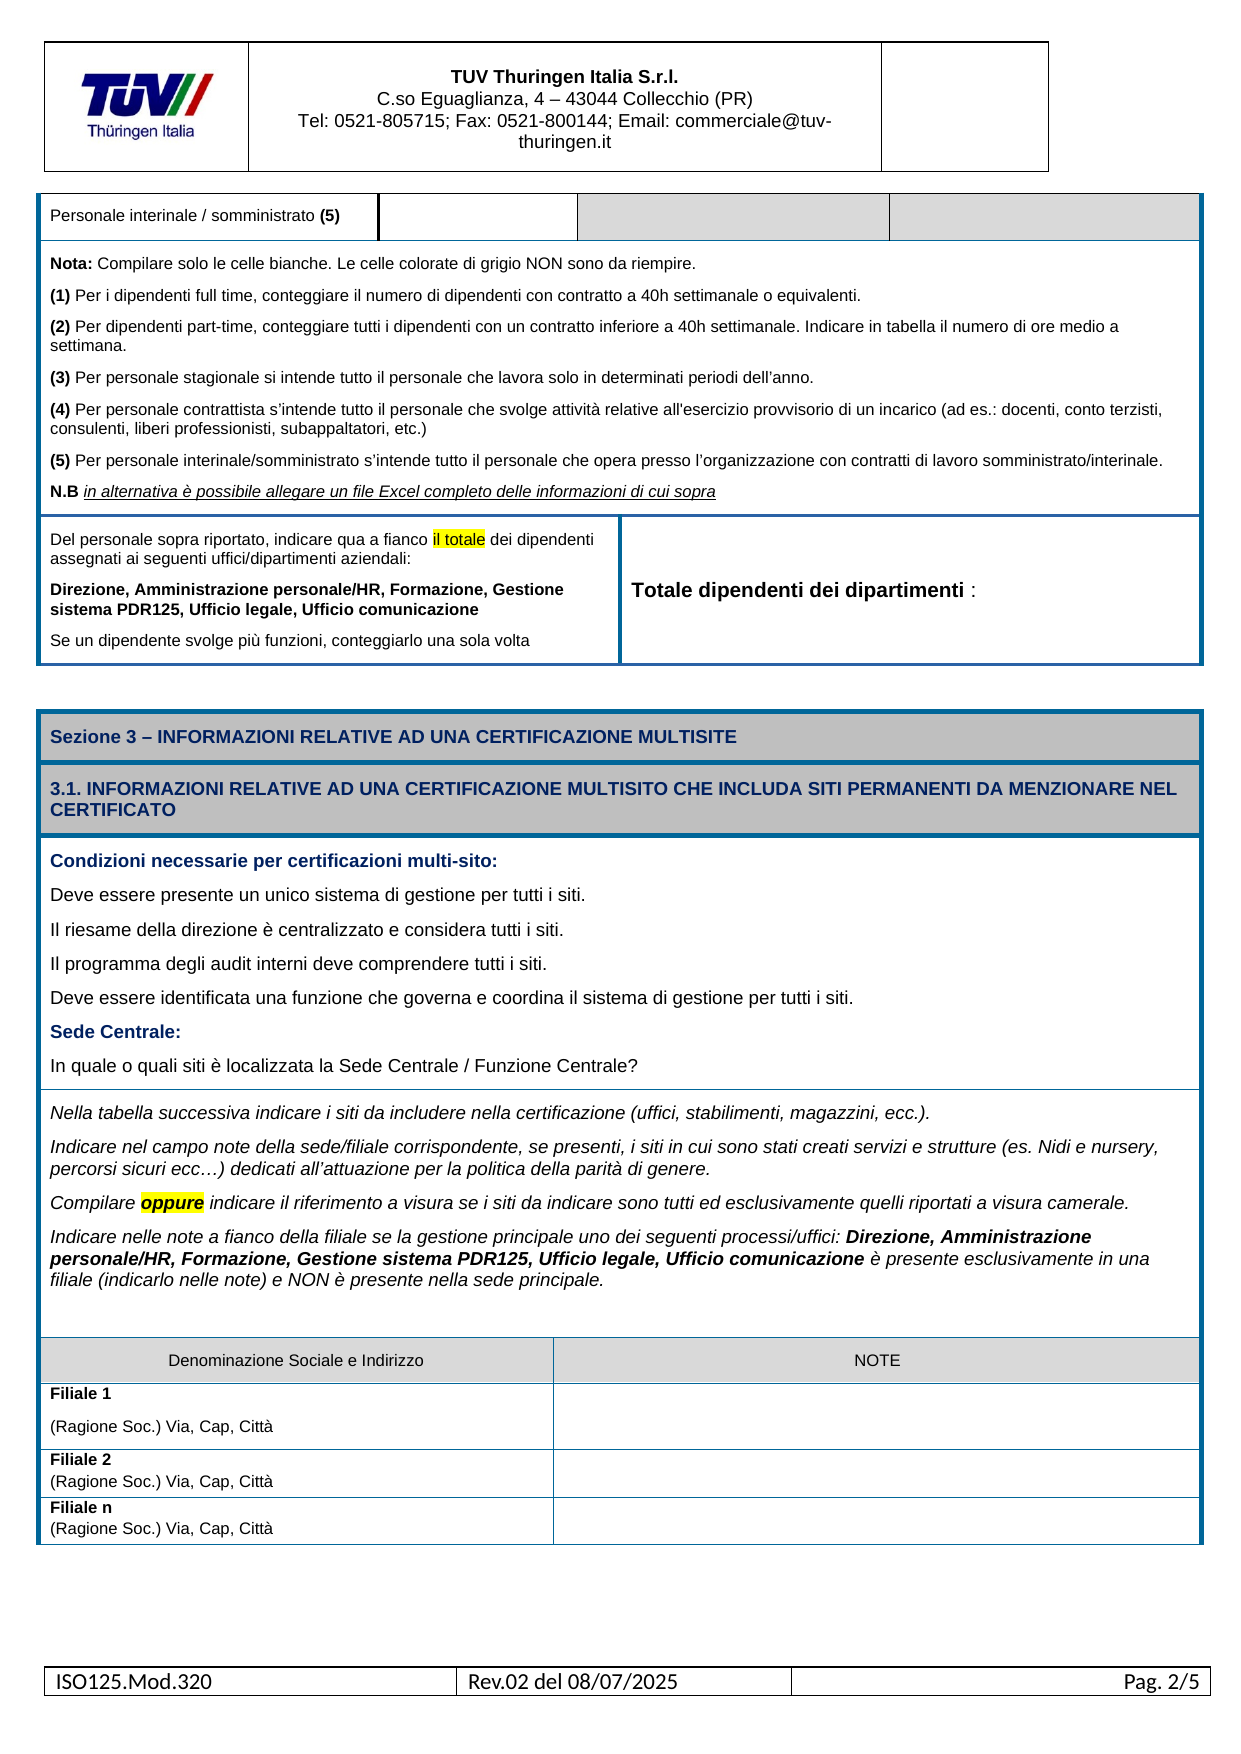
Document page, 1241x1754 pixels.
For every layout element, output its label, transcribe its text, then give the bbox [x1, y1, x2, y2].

table_cell [890, 194, 1199, 240]
table_cell [554, 1384, 1199, 1449]
table_cell 3.1. INFORMAZIONI RELATIVE AD UNA CERTIFICAZIONE MULTISITO CHE INCLUDA SITI PERMANENTI DA MENZIONARE NEL CERTIFICATO [41, 765, 1199, 833]
table_cell Nota: Compilare solo le celle bianche. Le celle colorate di grigio NON sono da riempire. (1) Per i dipendenti full time, conteggiare il numero di dipendenti con contratto a 40h settimanale o equivalenti. (2) Per dipendenti part-time, conteggiare tutti i dipendenti con un contratto inferiore a 40h settimanale. Indicare in tabella il numero di ore medio a settimana. (3) Per personale stagionale si intende tutto il personale che lavora solo in determinati periodi dell’anno. (4) Per personale contrattista s’intende tutto il personale che svolge attività relative all'esercizio provvisorio di un incarico (ad es.: docenti, conto terzisti, consulenti, liberi professionisti, subappaltatori, etc.) (5) Per personale interinale/somministrato s’intende tutto il personale che opera presso l’organizzazione con contratti di lavoro somministrato/interinale. N.B in alternativa è possibile allegare un file Excel completo delle informazioni di cui sopra [41, 241, 1199, 514]
table_cell [554, 1498, 1199, 1544]
table_cell Filiale n (Ragione Soc.) Via, Cap, Città [41, 1498, 553, 1544]
table_cell [554, 1450, 1199, 1497]
table_cell Totale dipendenti dei dipartimenti : [622, 517, 1199, 663]
table_cell Filiale 1 (Ragione Soc.) Via, Cap, Città [41, 1384, 553, 1449]
table_cell Nella tabella successiva indicare i siti da includere nella certificazione (uffici, stabilimenti, magazzini, ecc.). Indicare nel campo note della sede/filiale corrispondente, se presenti, i siti in cui sono stati creati servizi e strutture (es. Nidi e nursery, percorsi sicuri ecc…) dedicati all’attuazione per la politica della parità di genere. Compilare oppure indicare il riferimento a visura se i siti da indicare sono tutti ed esclusivamente quelli riportati a visura camerale. Indicare nelle note a fianco della filiale se la gestione principale uno dei seguenti processi/uffici: Direzione, Amministrazione personale/HR, Formazione, Gestione sistema PDR125, Ufficio legale, Ufficio comunicazione è presente esclusivamente in una filiale (indicarlo nelle note) e NON è presente nella sede principale. [41, 1090, 1199, 1337]
table_cell NOTE [554, 1338, 1199, 1382]
table_cell Filiale 2 (Ragione Soc.) Via, Cap, Città [41, 1450, 553, 1497]
table_cell Del personale sopra riportato, indicare qua a fianco il totale dei dipendenti assegnati ai seguenti uffici/dipartimenti aziendali: Direzione, Amministrazione personale/HR, Formazione, Gestione sistema PDR125, Ufficio legale, Ufficio comunicazione Se un dipendente svolge più funzioni, conteggiarlo una sola volta [41, 517, 618, 663]
picture [73, 69, 219, 145]
table_cell Personale interinale / somministrato (5) [41, 194, 377, 240]
table_cell [380, 194, 577, 240]
table_cell Denominazione Sociale e Indirizzo [41, 1338, 553, 1382]
table_cell Condizioni necessarie per certificazioni multi-sito: Deve essere presente un unico sistema di gestione per tutti i siti. Il riesame della direzione è centralizzato e considera tutti i siti. Il programma degli audit interni deve comprendere tutti i siti. Deve essere identificata una funzione che governa e coordina il sistema di gestione per tutti i siti. Sede Centrale: In quale o quali siti è localizzata la Sede Centrale / Funzione Centrale? [41, 838, 1199, 1089]
table_cell [578, 194, 889, 240]
table_header Sezione 3 – INFORMAZIONI RELATIVE AD UNA CERTIFICAZIONE MULTISITE [41, 714, 1199, 760]
